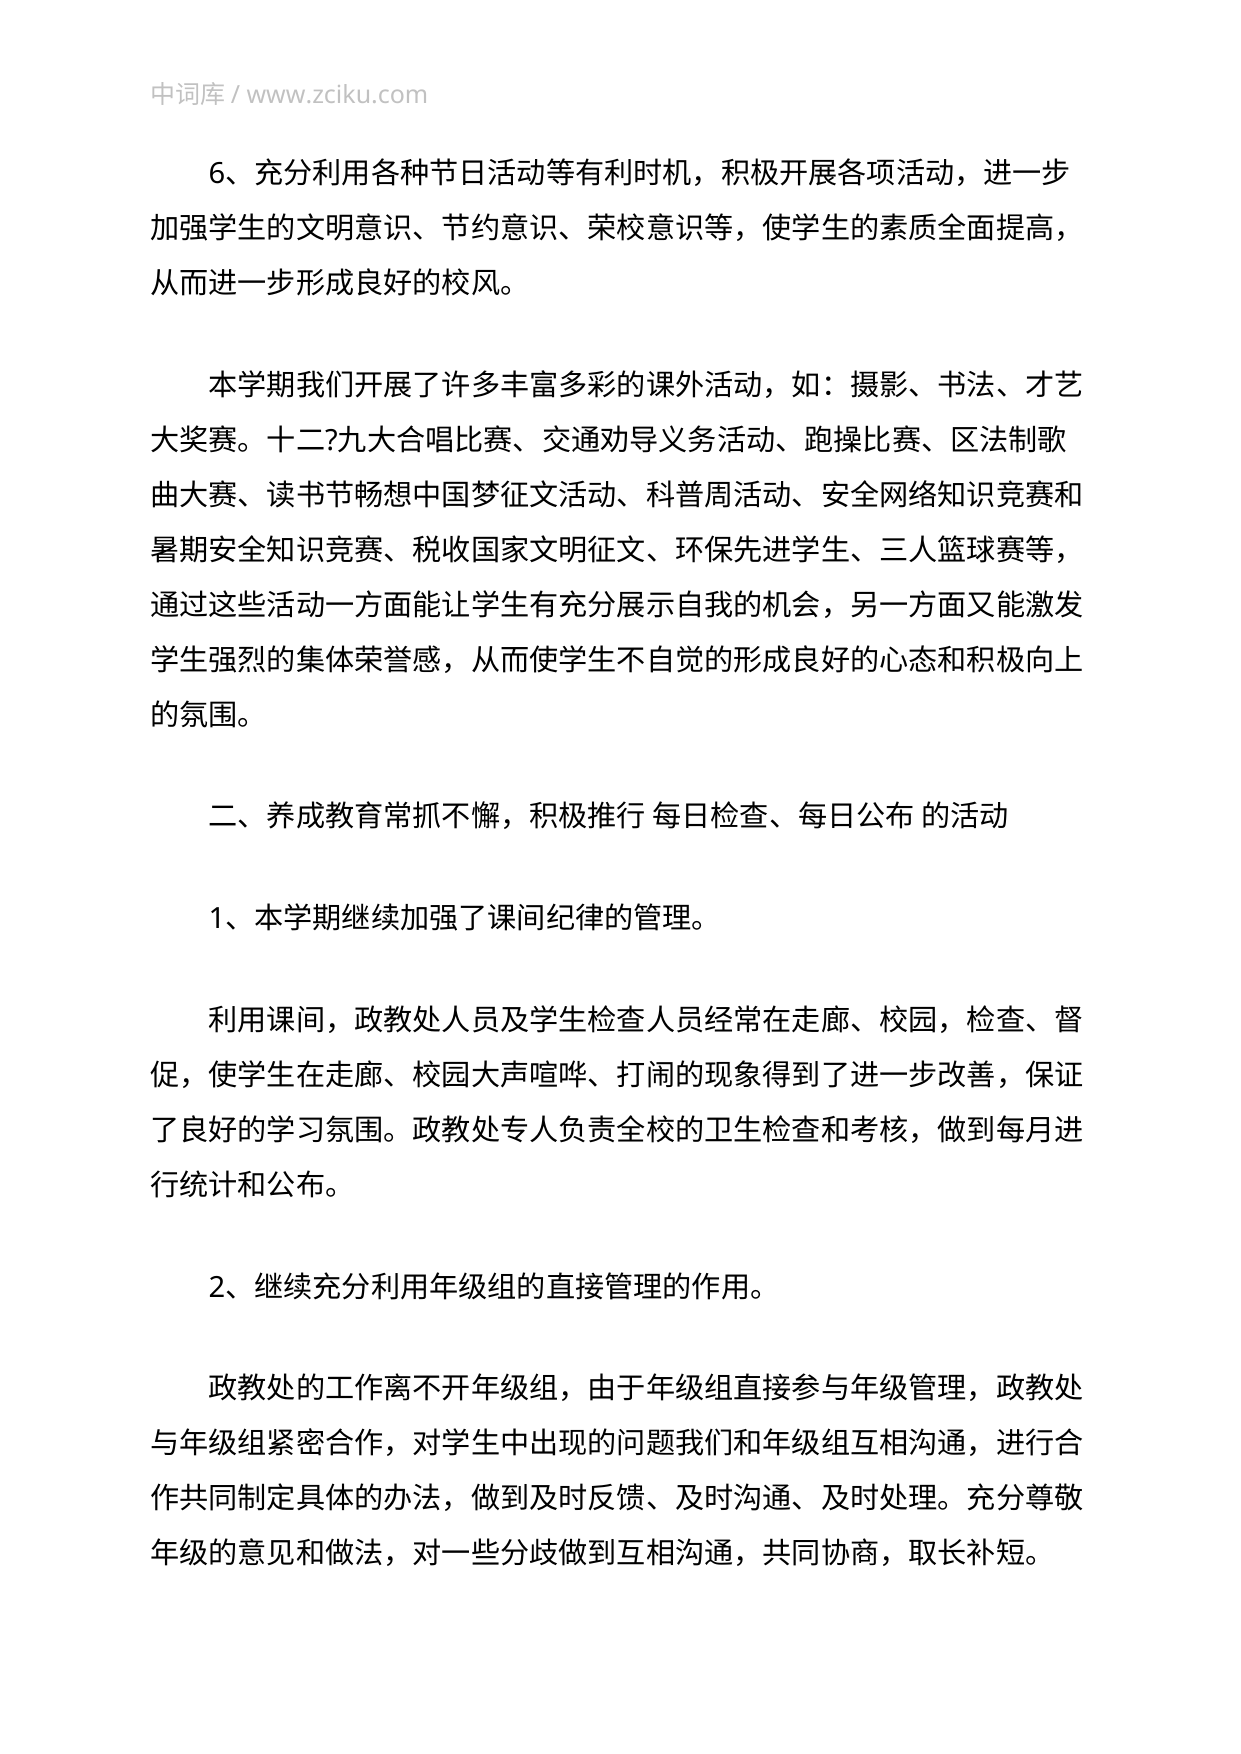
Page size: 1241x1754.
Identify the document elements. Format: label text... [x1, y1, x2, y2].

text 1、本学期继续加强了课间纪律的管理。 [150, 895, 1090, 937]
text 政教处的工作离不开年级组，由于年级组直接参与年级管理，政教处与年级组紧密合作，对学生中出现的问题我们和年级组互相沟通，进行合作共同制定具体的办法，做到及时反馈、及时沟通、及时处理。充分尊敬年级的意见和做法，对一些分歧做到互相沟通，共同协商，取长补短。 [150, 1365, 1090, 1572]
text 利用课间，政教处人员及学生检查人员经常在走廊、校园，检查、督促，使学生在走廊、校园大声喧哗、打闹的现象得到了进一步改善，保证了良好的学习氛围。政教处专人负责全校的卫生检查和考核，做到每月进行统计和公布。 [150, 997, 1090, 1204]
text 6、充分利用各种节日活动等有利时机，积极开展各项活动，进一步加强学生的文明意识、节约意识、荣校意识等，使学生的素质全面提高，从而进一步形成良好的校风。 [150, 150, 1090, 302]
text 2、继续充分利用年级组的直接管理的作用。 [150, 1263, 1090, 1306]
text 本学期我们开展了许多丰富多彩的课外活动，如：摄影、书法、才艺大奖赛。十二?九大合唱比赛、交通劝导义务活动、跑操比赛、区法制歌曲大赛、读书节畅想中国梦征文活动、科普周活动、安全网络知识竞赛和暑期安全知识竞赛、税收国家文明征文、环保先进学生、三人篮球赛等，通过这些活动一方面能让学生有充分展示自我的机会，另一方面又能激发学生强烈的集体荣誉感，从而使学生不自觉的形成良好的心态和积极向上的氛围。 [150, 362, 1090, 733]
text 二、养成教育常抓不懈，积极推行 每日检查、每日公布 的活动 [150, 793, 1090, 835]
